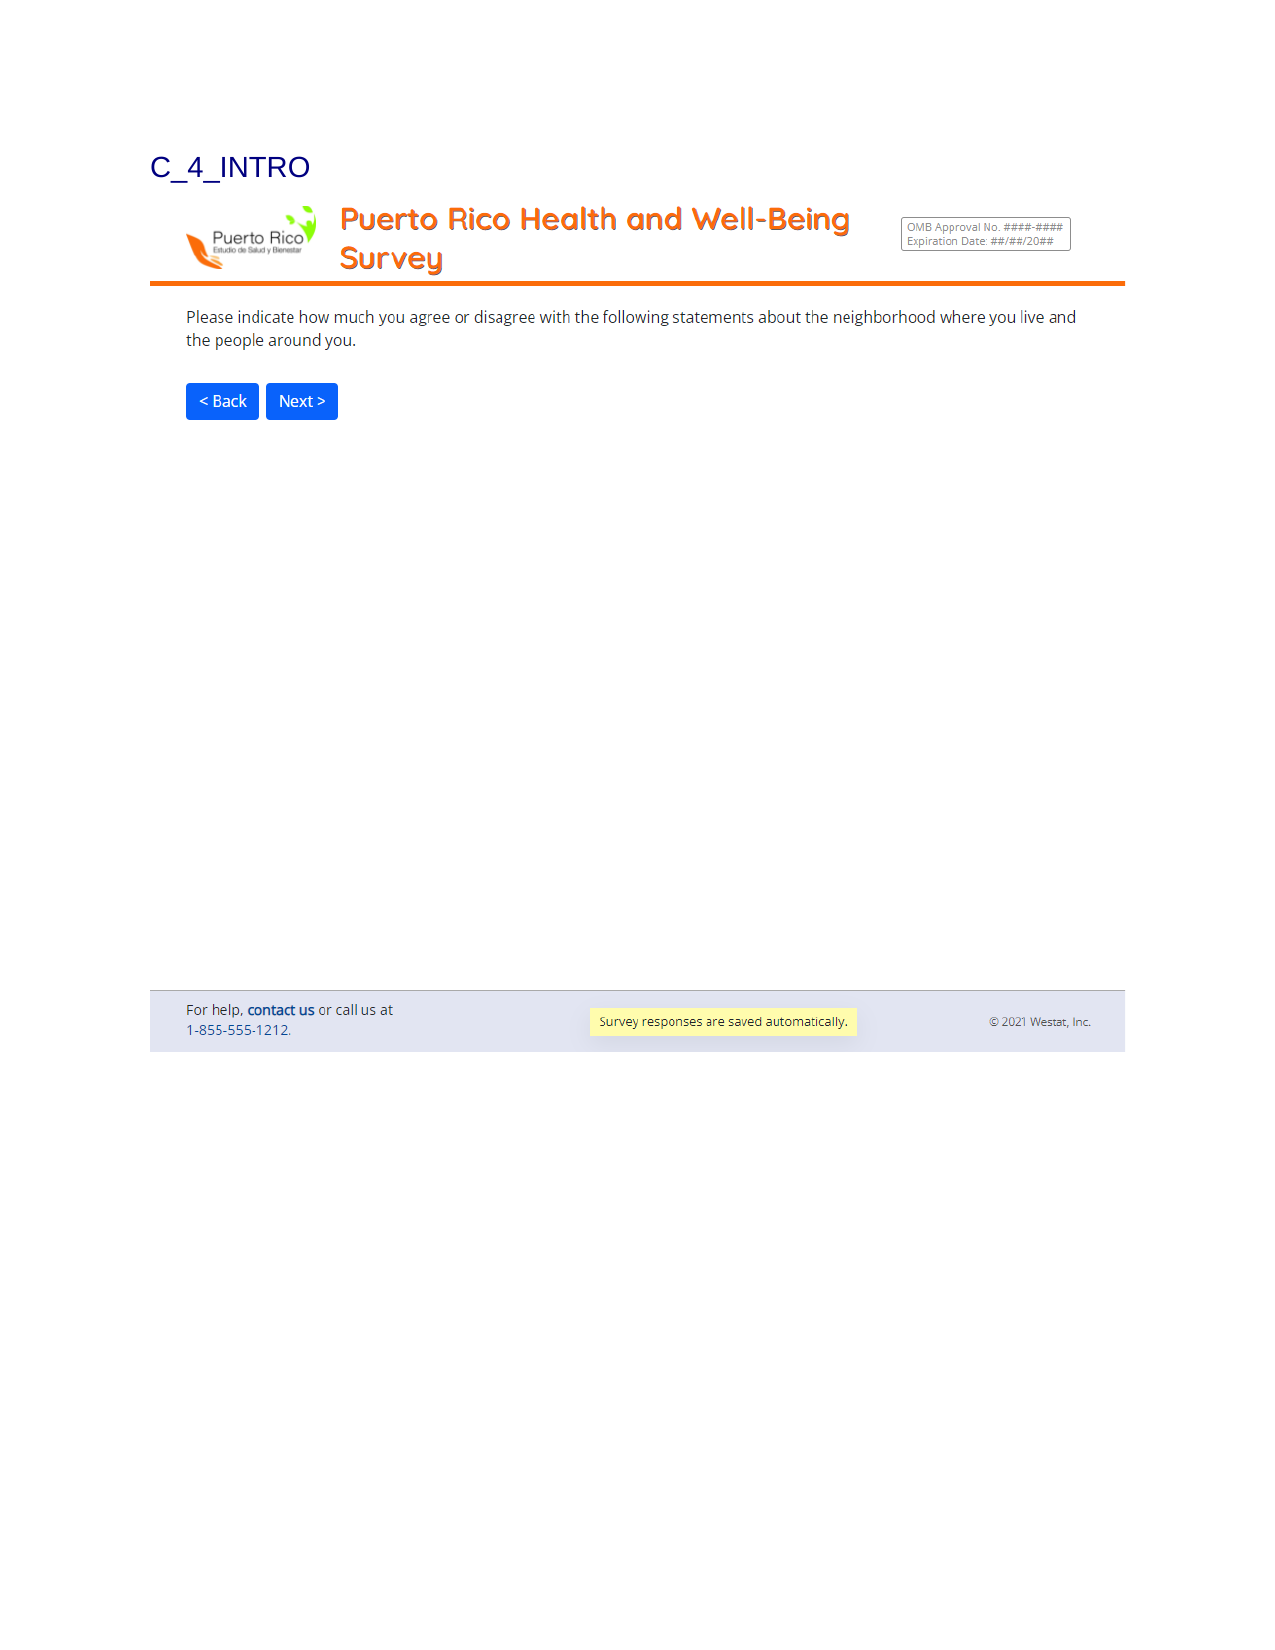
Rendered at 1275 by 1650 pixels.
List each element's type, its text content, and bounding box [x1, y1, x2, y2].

picture [150, 186, 1125, 1052]
subtitle C_4_INTRO [150, 150, 1125, 186]
